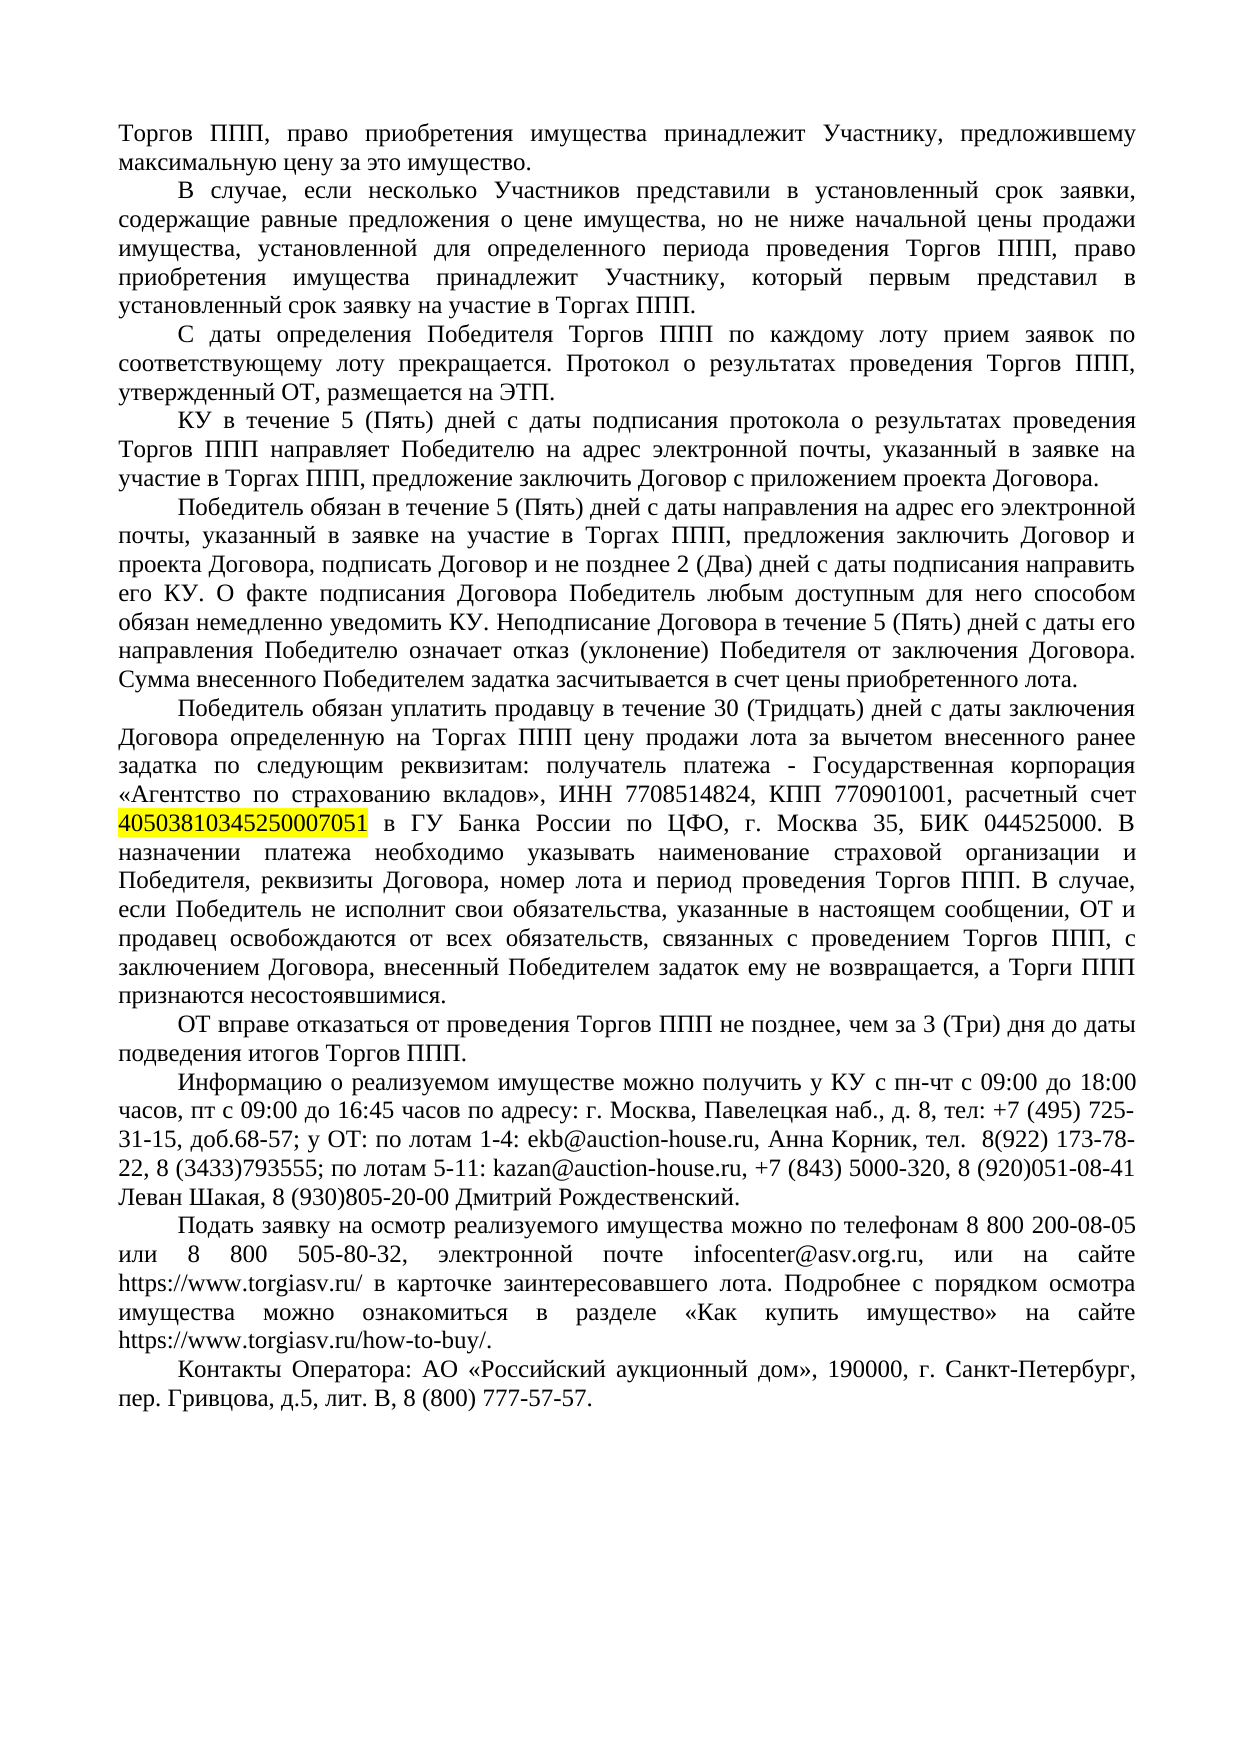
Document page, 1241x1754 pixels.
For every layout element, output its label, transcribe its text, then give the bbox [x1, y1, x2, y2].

text В случае, если несколько Участников представили в установленный срок заявки, содержащие равные предложения о цене имущества, но не ниже начальной цены продажи имущества, установленной для определенного периода проведения Торгов ППП, право приобретения имущества принадлежит Участнику, который первым представил в установленный срок заявку на участие в Торгах ППП. [118, 176, 1137, 319]
text Контакты Оператора: АО «Российский аукционный дом», 190000, г. Санкт-Петербург, пер. Гривцова, д.5, лит. В, 8 (800) 777-57-57. [118, 1354, 1137, 1412]
text КУ в течение 5 (Пять) дней с даты подписания протокола о результатах проведения Торгов ППП направляет Победителю на адрес электронной почты, указанный в заявке на участие в Торгах ППП, предложение заключить Договор с приложением проекта Договора. [118, 406, 1137, 492]
text С даты определения Победителя Торгов ППП по каждому лоту прием заявок по соответствующему лоту прекращается. Протокол о результатах проведения Торгов ППП, утвержденный ОТ, размещается на ЭТП. [118, 319, 1137, 406]
text Информацию о реализуемом имуществе можно получить у КУ с пн-чт с 09:00 до 18:00 часов, пт с 09:00 до 16:45 часов по адресу: г. Москва, Павелецкая наб., д. 8, тел: +7 (495) 725-31-15, доб.68-57; у ОТ: по лотам 1-4: ekb@auction-house.ru, Анна Корник, тел. 8(922) 173-78-22, 8 (3433)793555; по лотам 5-11: kazan@auction-house.ru, +7 (843) 5000-320, 8 (920)051-08-41 Леван Шакая, 8 (930)805-20-00 Дмитрий Рождественский. [118, 1067, 1137, 1211]
text Подать заявку на осмотр реализуемого имущества можно по телефонам 8 800 200-08-05 или 8 800 505-80-32, электронной почте infocenter@asv.org.ru, или на сайте https://www.torgiasv.ru/ в карточке заинтересовавшего лота. Подробнее с порядком осмотра имущества можно ознакомиться в разделе «Как купить имущество» на сайте https://www.torgiasv.ru/how-to-buy/. [118, 1211, 1137, 1354]
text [118, 118, 1137, 176]
text ОТ вправе отказаться от проведения Торгов ППП не позднее, чем за 3 (Три) дня до даты подведения итогов Торгов ППП. [118, 1009, 1137, 1067]
text Победитель обязан уплатить продавцу в течение 30 (Тридцать) дней с даты заключения Договора определенную на Торгах ППП цену продажи лота за вычетом внесенного ранее задатка по следующим реквизитам: получатель платежа - Государственная корпорация «Агентство по страхованию вкладов», ИНН 7708514824, КПП 770901001, расчетный счет 40503810345250007051 в ГУ Банка России по ЦФО, г. Москва 35, БИК 044525000. В назначении платежа необходимо указывать наименование страховой организации и Победителя, реквизиты Договора, номер лота и период проведения Торгов ППП. В случае, если Победитель не исполнит свои обязательства, указанные в настоящем сообщении, ОТ и продавец освобождаются от всех обязательств, связанных с проведением Торгов ППП, с заключением Договора, внесенный Победителем задаток ему не возвращается, а Торги ППП признаются несостоявшимися. [118, 693, 1137, 1009]
text Победитель обязан в течение 5 (Пять) дней с даты направления на адрес его электронной почты, указанный в заявке на участие в Торгах ППП, предложения заключить Договор и проекта Договора, подписать Договор и не позднее 2 (Два) дней с даты подписания направить его КУ. О факте подписания Договора Победитель любым доступным для него способом обязан немедленно уведомить КУ. Неподписание Договора в течение 5 (Пять) дней с даты его направления Победителю означает отказ (уклонение) Победителя от заключения Договора. Сумма внесенного Победителем задатка засчитывается в счет цены приобретенного лота. [118, 492, 1137, 693]
